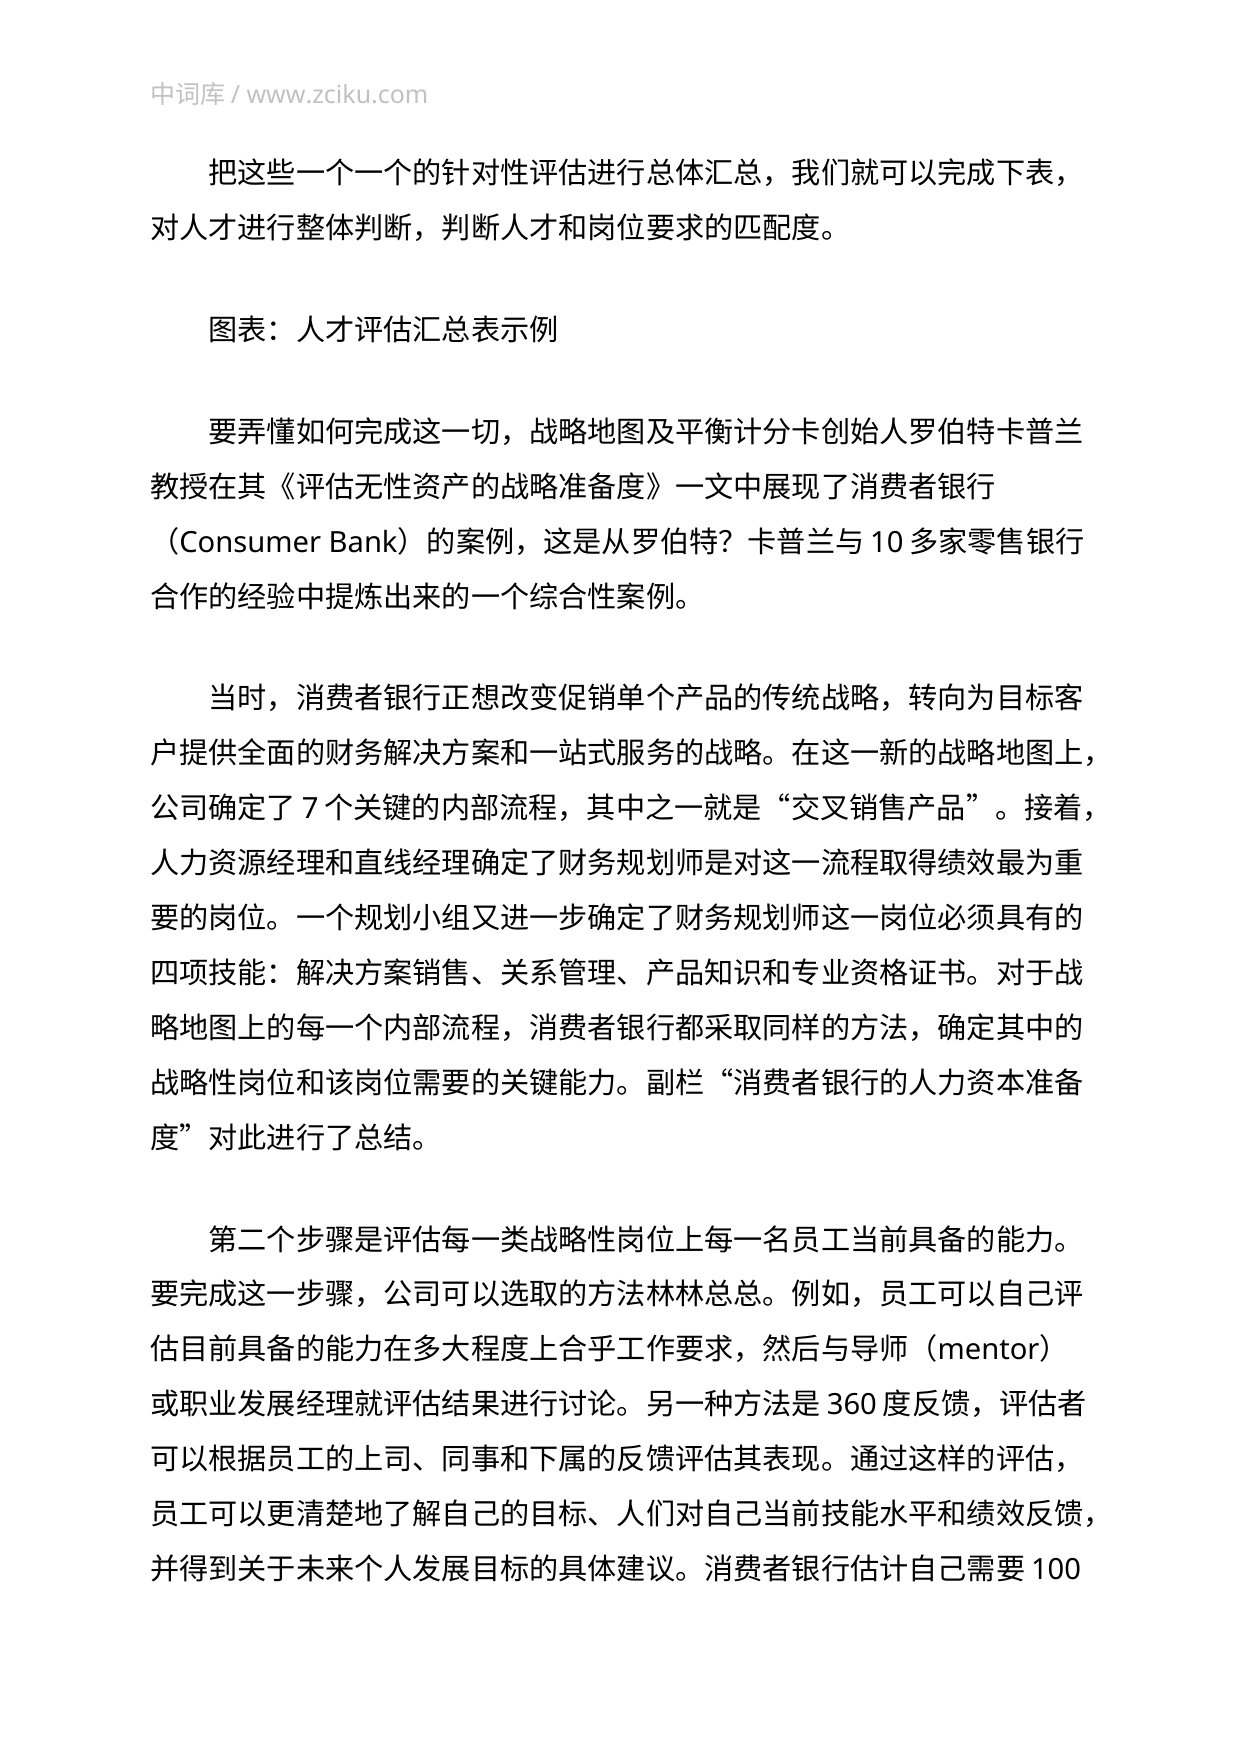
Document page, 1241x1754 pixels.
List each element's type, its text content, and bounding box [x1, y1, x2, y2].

text 把这些一个一个的针对性评估进行总体汇总，我们就可以完成下表，对人才进行整体判断，判断人才和岗位要求的匹配度。 [150, 150, 1090, 247]
text 图表：人才评估汇总表示例 [150, 307, 1090, 349]
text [150, 1216, 1090, 1588]
text 当时，消费者银行正想改变促销单个产品的传统战略，转向为目标客户提供全面的财务解决方案和一站式服务的战略。在这一新的战略地图上，公司确定了7个关键的内部流程，其中之一就是“交叉销售产品”。接着，人力资源经理和直线经理确定了财务规划师是对这一流程取得绩效最为重要的岗位。一个规划小组又进一步确定了财务规划师这一岗位必须具有的四项技能：解决方案销售、关系管理、产品知识和专业资格证书。对于战略地图上的每一个内部流程，消费者银行都采取同样的方法，确定其中的战略性岗位和该岗位需要的关键能力。副栏“消费者银行的人力资本准备度”对此进行了总结。 [150, 675, 1090, 1157]
text 要弄懂如何完成这一切，战略地图及平衡计分卡创始人罗伯特卡普兰教授在其《评估无性资产的战略准备度》一文中展现了消费者银行（Consumer Bank）的案例，这是从罗伯特？卡普兰与10多家零售银行合作的经验中提炼出来的一个综合性案例。 [150, 408, 1090, 616]
